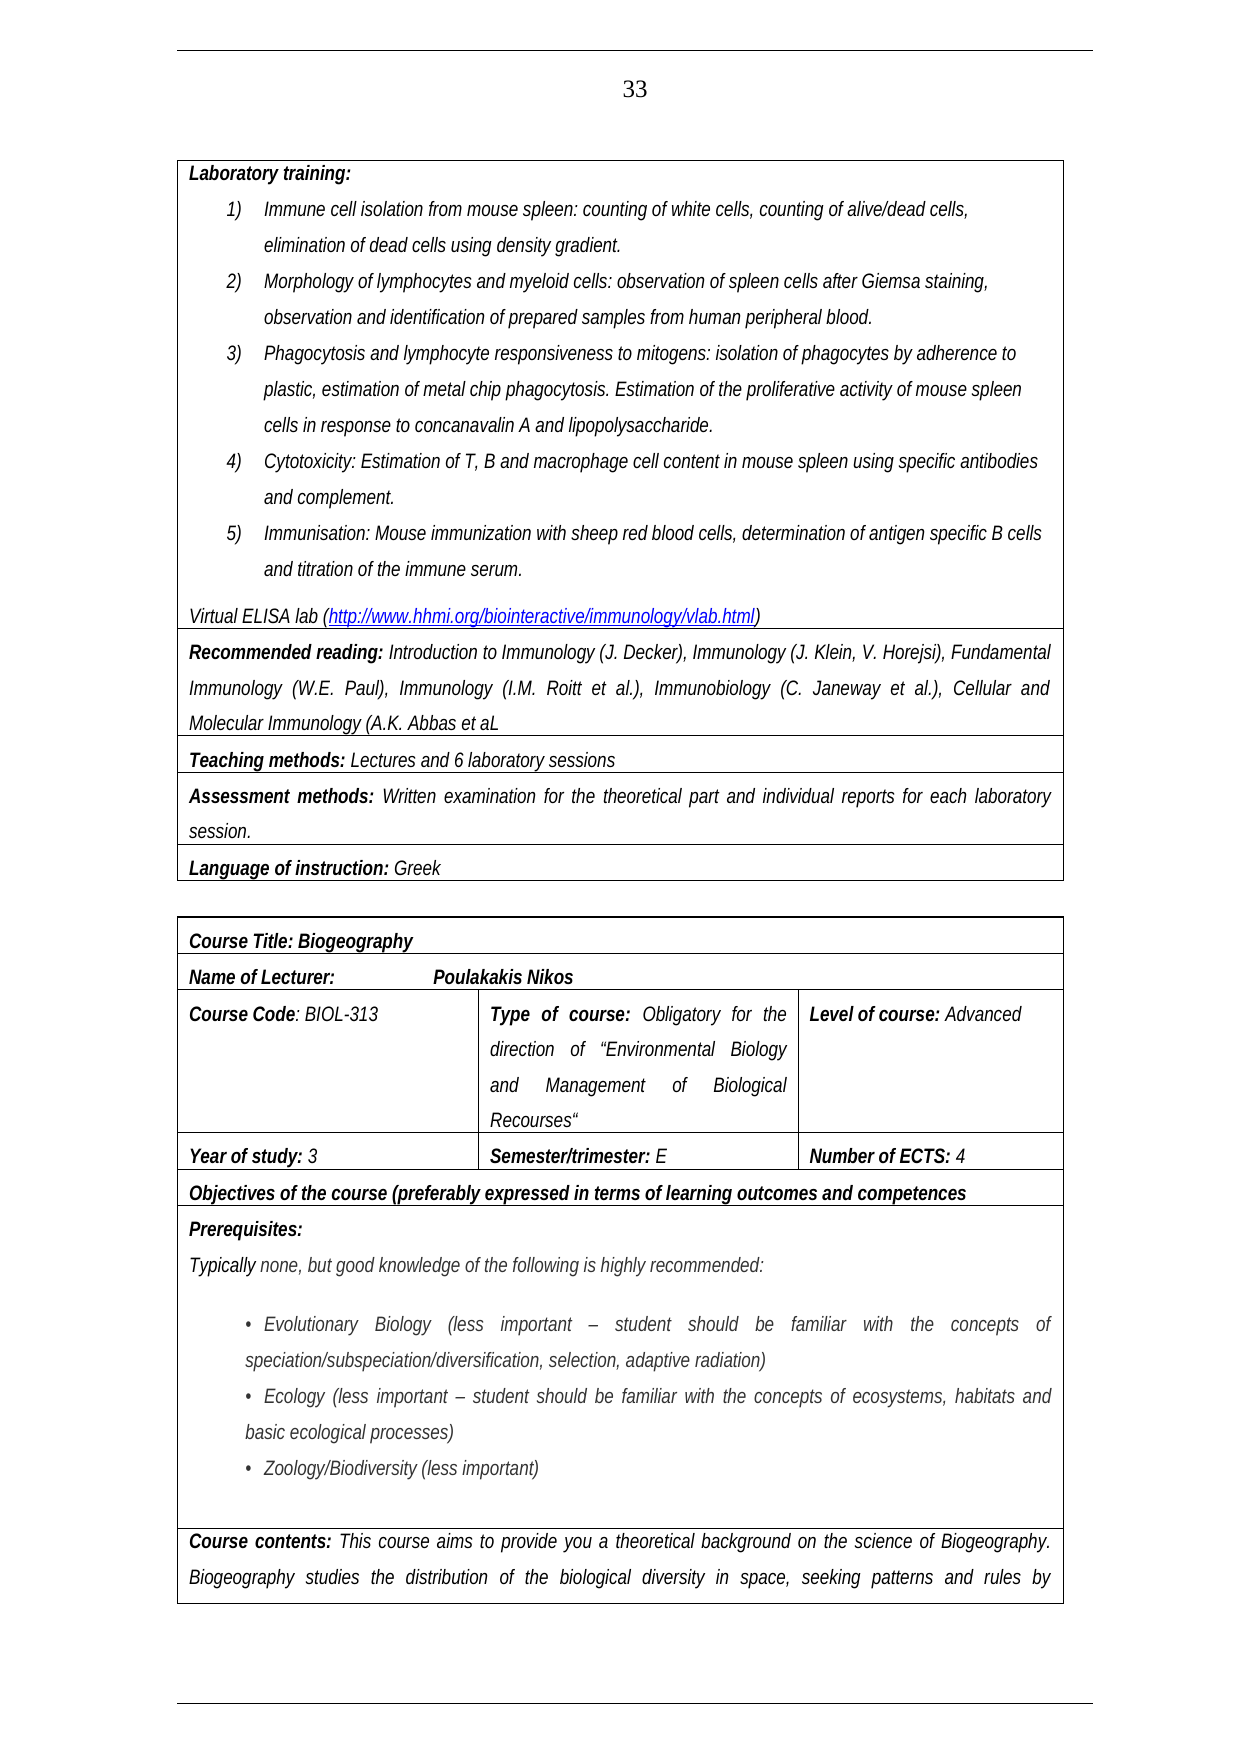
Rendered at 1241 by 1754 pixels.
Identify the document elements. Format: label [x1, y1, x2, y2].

table_header [166, 160, 1104, 1604]
